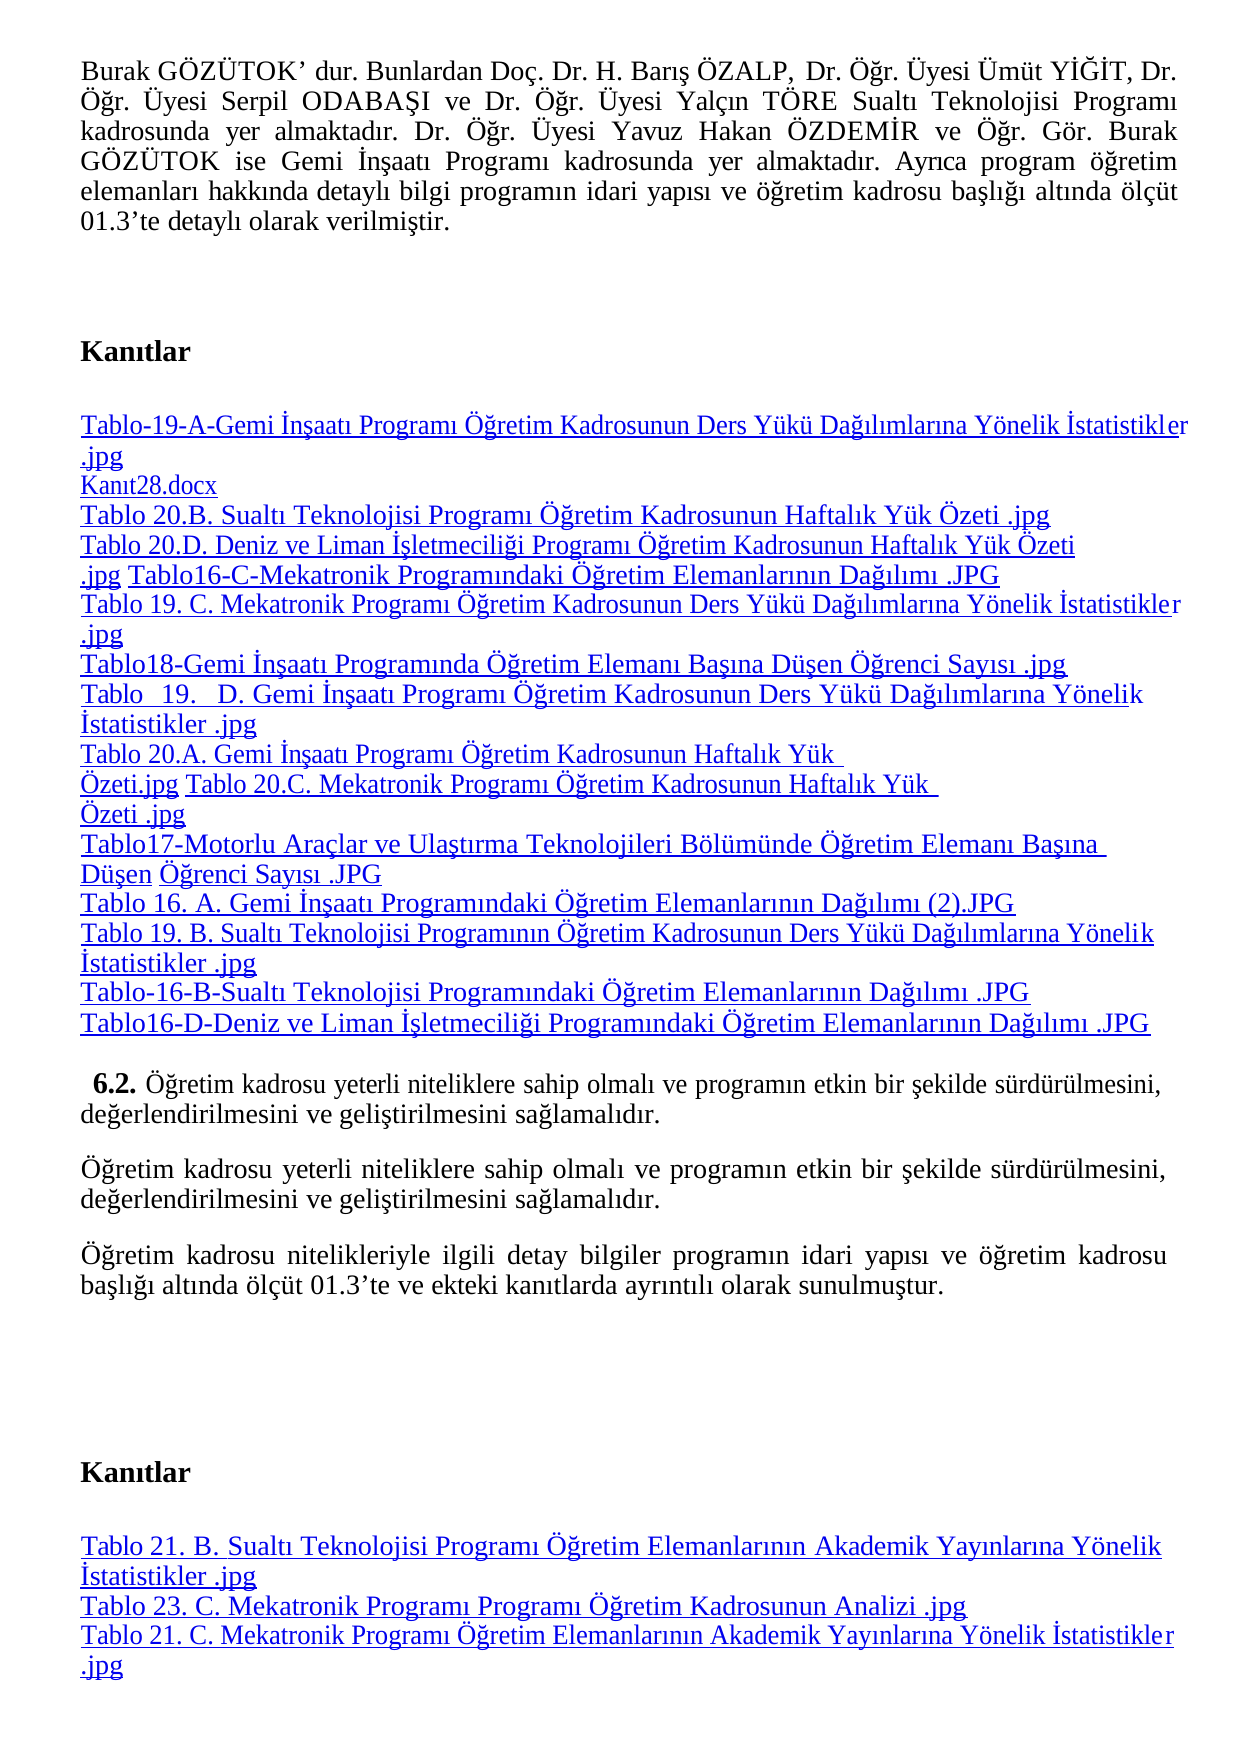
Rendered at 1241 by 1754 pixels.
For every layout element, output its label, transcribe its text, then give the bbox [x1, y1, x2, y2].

text .jpg [80, 619, 1194, 649]
text Tablo 21. B. Sualtı Teknolojisi Programı Öğretim Elemanlarının Akademik Yayınlarına Yönelik İstatistikler .jpg [80, 1532, 1167, 1592]
text Tablo 19. B. Sualtı Teknolojisi Programının Öğretim Kadrosunun Ders Yükü Dağılımlarına Yönelik İstatistikler .jpg [80, 919, 1167, 978]
text Tablo 19. C. Mekatronik Programı Öğretim Kadrosunun Ders Yükü Dağılımlarına Yönelik İstatistikler [81, 590, 1194, 619]
subtitle Kanıtlar [80, 1454, 1194, 1489]
text Tablo-19-A-Gemi İnşaatı Programı Öğretim Kadrosunun Ders Yükü Dağılımlarına Yönelik İstatistikler [81, 409, 1194, 441]
text Öğretim kadrosu nitelikleriyle ilgili detay bilgiler programın idari yapısı ve öğretim kadrosu başlığı altında ölçüt 01.3’te ve ekteki kanıtlarda ayrıntılı olarak sunulmuştur. [80, 1241, 1167, 1301]
text Tablo 20.A. Gemi İnşaatı Programı Öğretim Kadrosunun Haftalık Yük Özeti.jpg Tablo 20.C. Mekatronik Programı Öğretim Kadrosunun Haftalık Yük Özeti .jpg [80, 740, 936, 829]
text Tablo17-Motorlu Araçlar ve Ulaştırma Teknolojileri Bölümünde Öğretim Elemanı Başına Düşen Öğrenci Sayısı .JPG [80, 829, 1166, 889]
subtitle Kanıtlar [80, 334, 1194, 368]
text Tablo 21. C. Mekatronik Programı Öğretim Elemanlarının Akademik Yayınlarına Yönelik İstatistikler [81, 1621, 1194, 1651]
text .jpg Kanıt28.docx [80, 441, 259, 501]
list Öğretim kadrosu yeterli niteliklere sahip olmalı ve programın etkin bir şekilde sürdürülmesini, değerlendirilmesini ve geliştirilmesini sağlamalıdır. [80, 1068, 1162, 1129]
text .jpg [80, 1651, 1194, 1681]
text Tablo18-Gemi İnşaatı Programında Öğretim Elemanı Başına Düşen Öğrenci Sayısı .jpg [80, 649, 1194, 679]
text Tablo 20.B. Sualtı Teknolojisi Programı Öğretim Kadrosunun Haftalık Yük Özeti .jpg [80, 501, 1194, 530]
text Öğretim kadrosu yeterli niteliklere sahip olmalı ve programın etkin bir şekilde sürdürülmesini, değerlendirilmesini ve geliştirilmesini sağlamalıdır. [80, 1155, 1167, 1215]
text Tablo16-D-Deniz ve Liman İşletmeciliği Programındaki Öğretim Elemanlarının Dağılımı .JPG [80, 1008, 1194, 1039]
text Tablo 16. A. Gemi İnşaatı Programındaki Öğretim Elemanlarının Dağılımı (2).JPG [80, 889, 1194, 918]
text Burak GÖZÜTOK’ dur. Bunlardan Doç. Dr. H. Barış ÖZALP, Dr. Öğr. Üyesi Ümüt YİĞİT, Dr. Öğr. Üyesi Serpil ODABAŞI ve Dr. Öğr. Üyesi Yalçın TÖRE Sualtı Teknolojisi Programı kadrosunda yer almaktadır. Dr. Öğr. Üyesi Yavuz Hakan ÖZDEMİR ve Öğr. Gör. Burak GÖZÜTOK ise Gemi İnşaatı Programı kadrosunda yer almaktadır. Ayrıca program öğretim elemanları hakkında detaylı bilgi programın idari yapısı ve öğretim kadrosu başlığı altında ölçüt 01.3’te detaylı olarak verilmiştir. [80, 57, 1178, 236]
text Tablo 20.D. Deniz ve Liman İşletmeciliği Programı Öğretim Kadrosunun Haftalık Yük Özeti .jpg Tablo16-C-Mekatronik Programındaki Öğretim Elemanlarının Dağılımı .JPG [80, 531, 1092, 590]
text Tablo 19. D. Gemi İnşaatı Programı Öğretim Kadrosunun Ders Yükü Dağılımlarına Yönelik İstatistikler .jpg [80, 680, 1167, 740]
text Tablo-16-B-Sualtı Teknolojisi Programındaki Öğretim Elemanlarının Dağılımı .JPG [80, 978, 1194, 1008]
text Tablo 23. C. Mekatronik Programı Programı Öğretim Kadrosunun Analizi .jpg [80, 1592, 1194, 1621]
